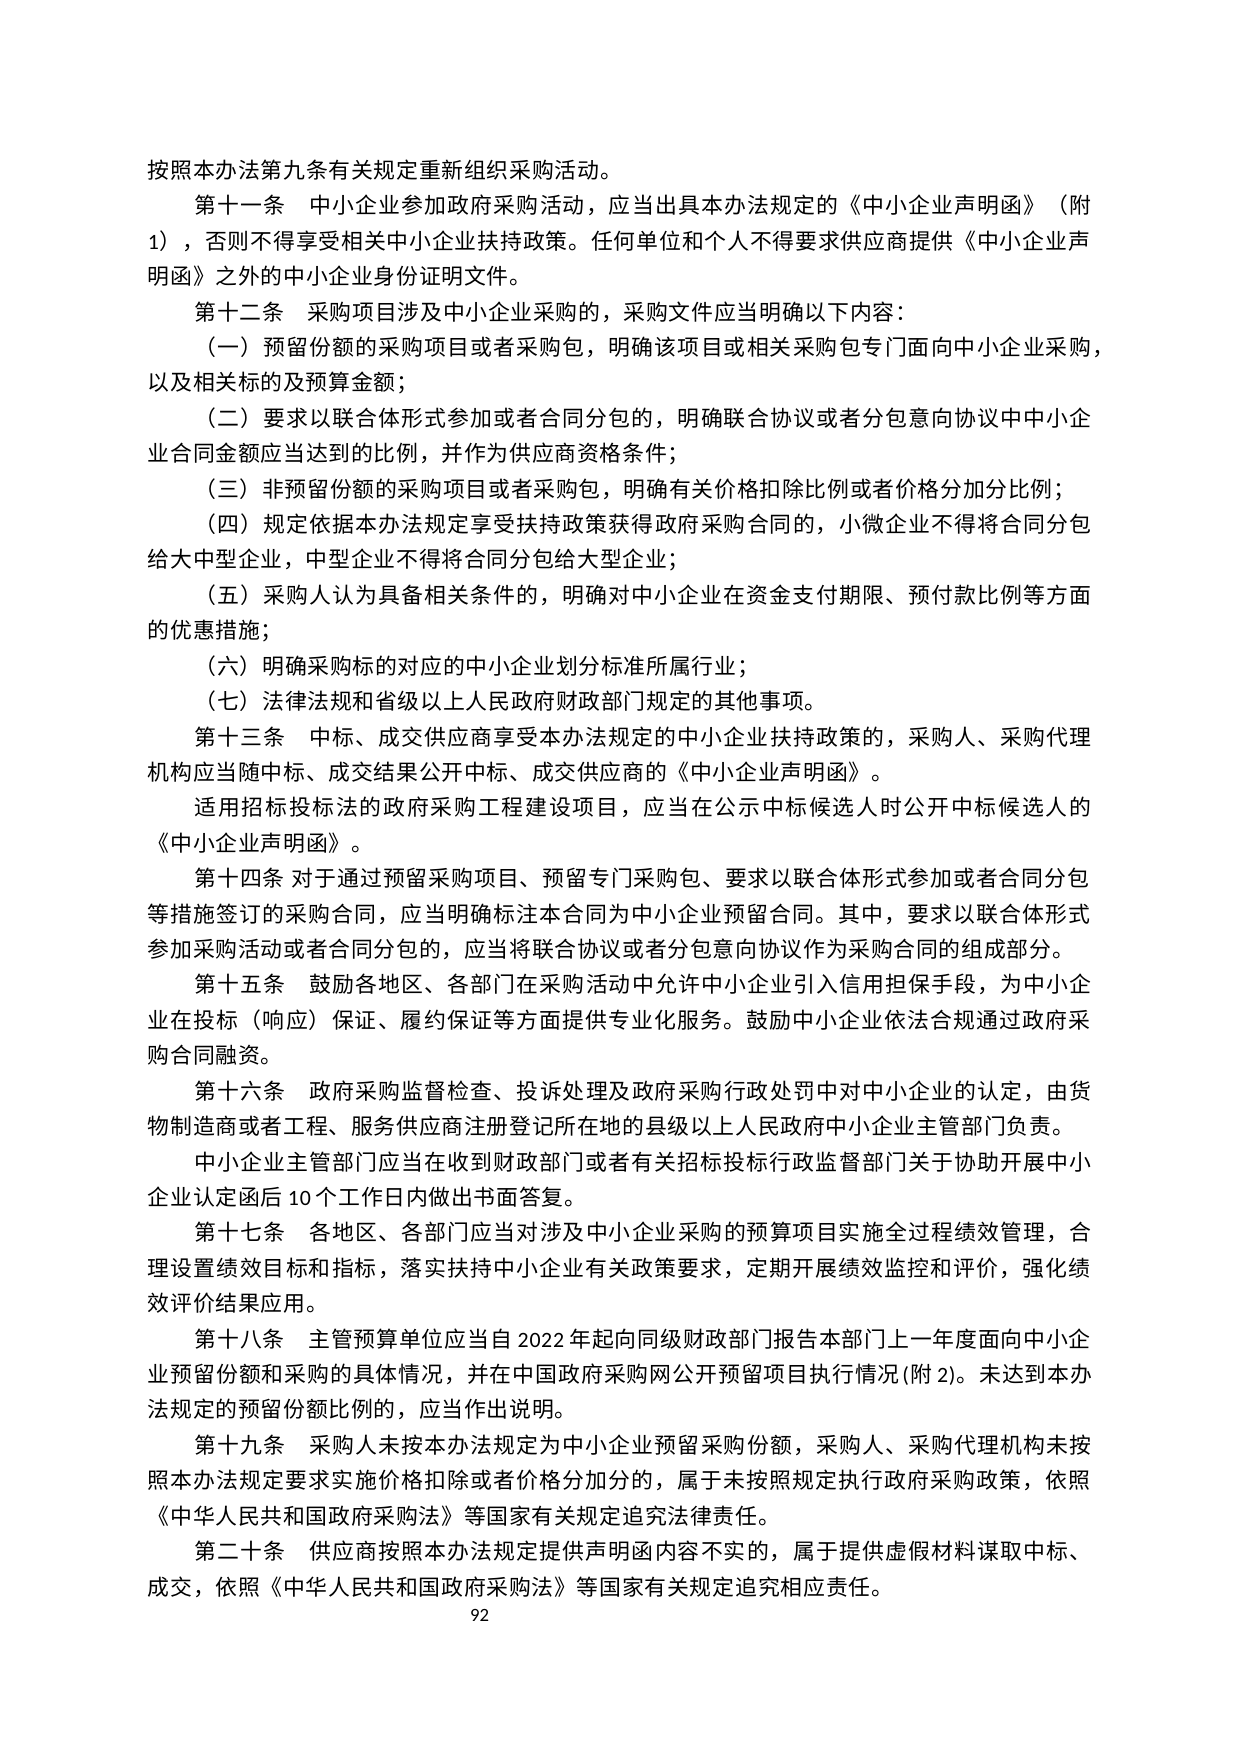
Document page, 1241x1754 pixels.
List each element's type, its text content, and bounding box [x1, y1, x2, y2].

text 第十二条 采购项目涉及中小企业采购的，采购文件应当明确以下内容： [148, 292, 1093, 327]
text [148, 150, 1093, 185]
text 第十六条 政府采购监督检查、投诉处理及政府采购行政处罚中对中小企业的认定，由货物制造商或者工程、服务供应商注册登记所在地的县级以上人民政府中小企业主管部门负责。 [148, 1071, 1093, 1142]
text （一）预留份额的采购项目或者采购包，明确该项目或相关采购包专门面向中小企业采购，以及相关标的及预算金额； [148, 327, 1093, 398]
text 适用招标投标法的政府采购工程建设项目，应当在公示中标候选人时公开中标候选人的《中小企业声明函》。 [148, 787, 1093, 858]
text 第十九条 采购人未按本办法规定为中小企业预留采购份额，采购人、采购代理机构未按照本办法规定要求实施价格扣除或者价格分加分的，属于未按照规定执行政府采购政策，依照《中华人民共和国政府采购法》等国家有关规定追究法律责任。 [148, 1425, 1093, 1531]
text （六）明确采购标的对应的中小企业划分标准所属行业； [148, 646, 1093, 681]
text 第二十条 供应商按照本办法规定提供声明函内容不实的，属于提供虚假材料谋取中标、成交，依照《中华人民共和国政府采购法》等国家有关规定追究相应责任。 [148, 1531, 1093, 1602]
text 第十三条 中标、成交供应商享受本办法规定的中小企业扶持政策的，采购人、采购代理机构应当随中标、成交结果公开中标、成交供应商的《中小企业声明函》。 [148, 717, 1093, 787]
text 第十四条 对于通过预留采购项目、预留专门采购包、要求以联合体形式参加或者合同分包等措施签订的采购合同，应当明确标注本合同为中小企业预留合同。其中，要求以联合体形式参加采购活动或者合同分包的，应当将联合协议或者分包意向协议作为采购合同的组成部分。 [148, 858, 1093, 964]
text （七）法律法规和省级以上人民政府财政部门规定的其他事项。 [148, 681, 1093, 717]
text （五）采购人认为具备相关条件的，明确对中小企业在资金支付期限、预付款比例等方面的优惠措施； [148, 575, 1093, 646]
text 第十五条 鼓励各地区、各部门在采购活动中允许中小企业引入信用担保手段，为中小企业在投标（响应）保证、履约保证等方面提供专业化服务。鼓励中小企业依法合规通过政府采购合同融资。 [148, 964, 1093, 1071]
text 第十七条 各地区、各部门应当对涉及中小企业采购的预算项目实施全过程绩效管理，合理设置绩效目标和指标，落实扶持中小企业有关政策要求，定期开展绩效监控和评价，强化绩效评价结果应用。 [148, 1212, 1093, 1319]
text （四）规定依据本办法规定享受扶持政策获得政府采购合同的，小微企业不得将合同分包给大中型企业，中型企业不得将合同分包给大型企业； [148, 504, 1093, 575]
text 中小企业主管部门应当在收到财政部门或者有关招标投标行政监督部门关于协助开展中小企业认定函后10个工作日内做出书面答复。 [148, 1142, 1093, 1212]
text （三）非预留份额的采购项目或者采购包，明确有关价格扣除比例或者价格分加分比例； [148, 469, 1093, 504]
text （二）要求以联合体形式参加或者合同分包的，明确联合协议或者分包意向协议中中小企业合同金额应当达到的比例，并作为供应商资格条件； [148, 398, 1093, 469]
text 第十八条 主管预算单位应当自2022年起向同级财政部门报告本部门上一年度面向中小企业预留份额和采购的具体情况，并在中国政府采购网公开预留项目执行情况(附2)。未达到本办法规定的预留份额比例的，应当作出说明。 [148, 1319, 1093, 1425]
text 第十一条 中小企业参加政府采购活动，应当出具本办法规定的《中小企业声明函》（附1），否则不得享受相关中小企业扶持政策。任何单位和个人不得要求供应商提供《中小企业声明函》之外的中小企业身份证明文件。 [148, 185, 1093, 292]
